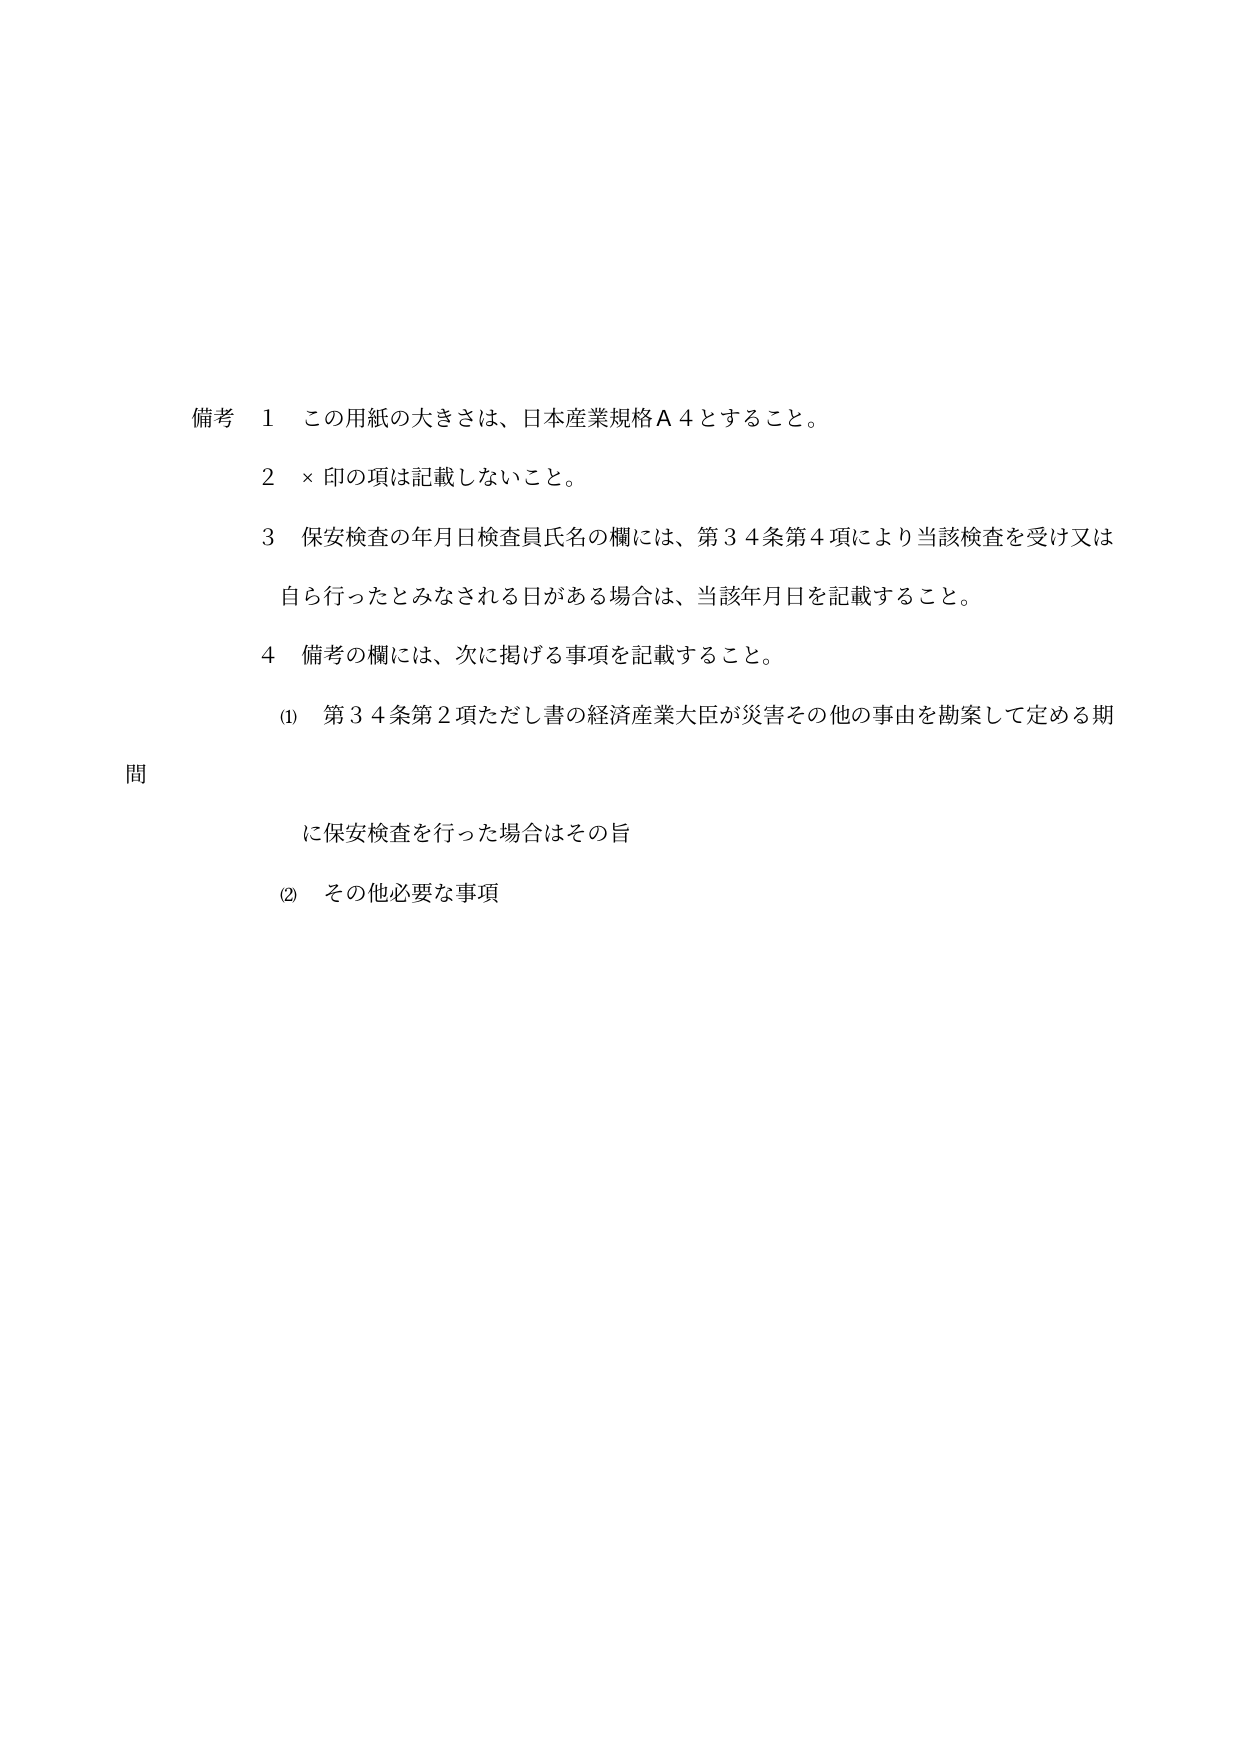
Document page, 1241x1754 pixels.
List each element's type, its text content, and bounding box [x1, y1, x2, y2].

text 備考 １ この用紙の大きさは、日本産業規格Ａ４とすること。 [126, 387, 1114, 446]
text ４ 備考の欄には、次に掲げる事項を記載すること。 [236, 624, 1114, 684]
text に保安検査を行った場合はその旨 [126, 803, 1114, 862]
text ２ ×印の項は記載しないこと。 [126, 446, 1114, 506]
text ⑵ その他必要な事項 [126, 862, 1114, 921]
text ３ 保安検査の年月日検査員氏名の欄には、第３４条第４項により当該検査を受け又は自ら行ったとみなされる日がある場合は、当該年月日を記載すること。 [236, 506, 1114, 624]
text ⑴ 第３４条第２項ただし書の経済産業大臣が災害その他の事由を勘案して定める期間 [126, 684, 1114, 803]
